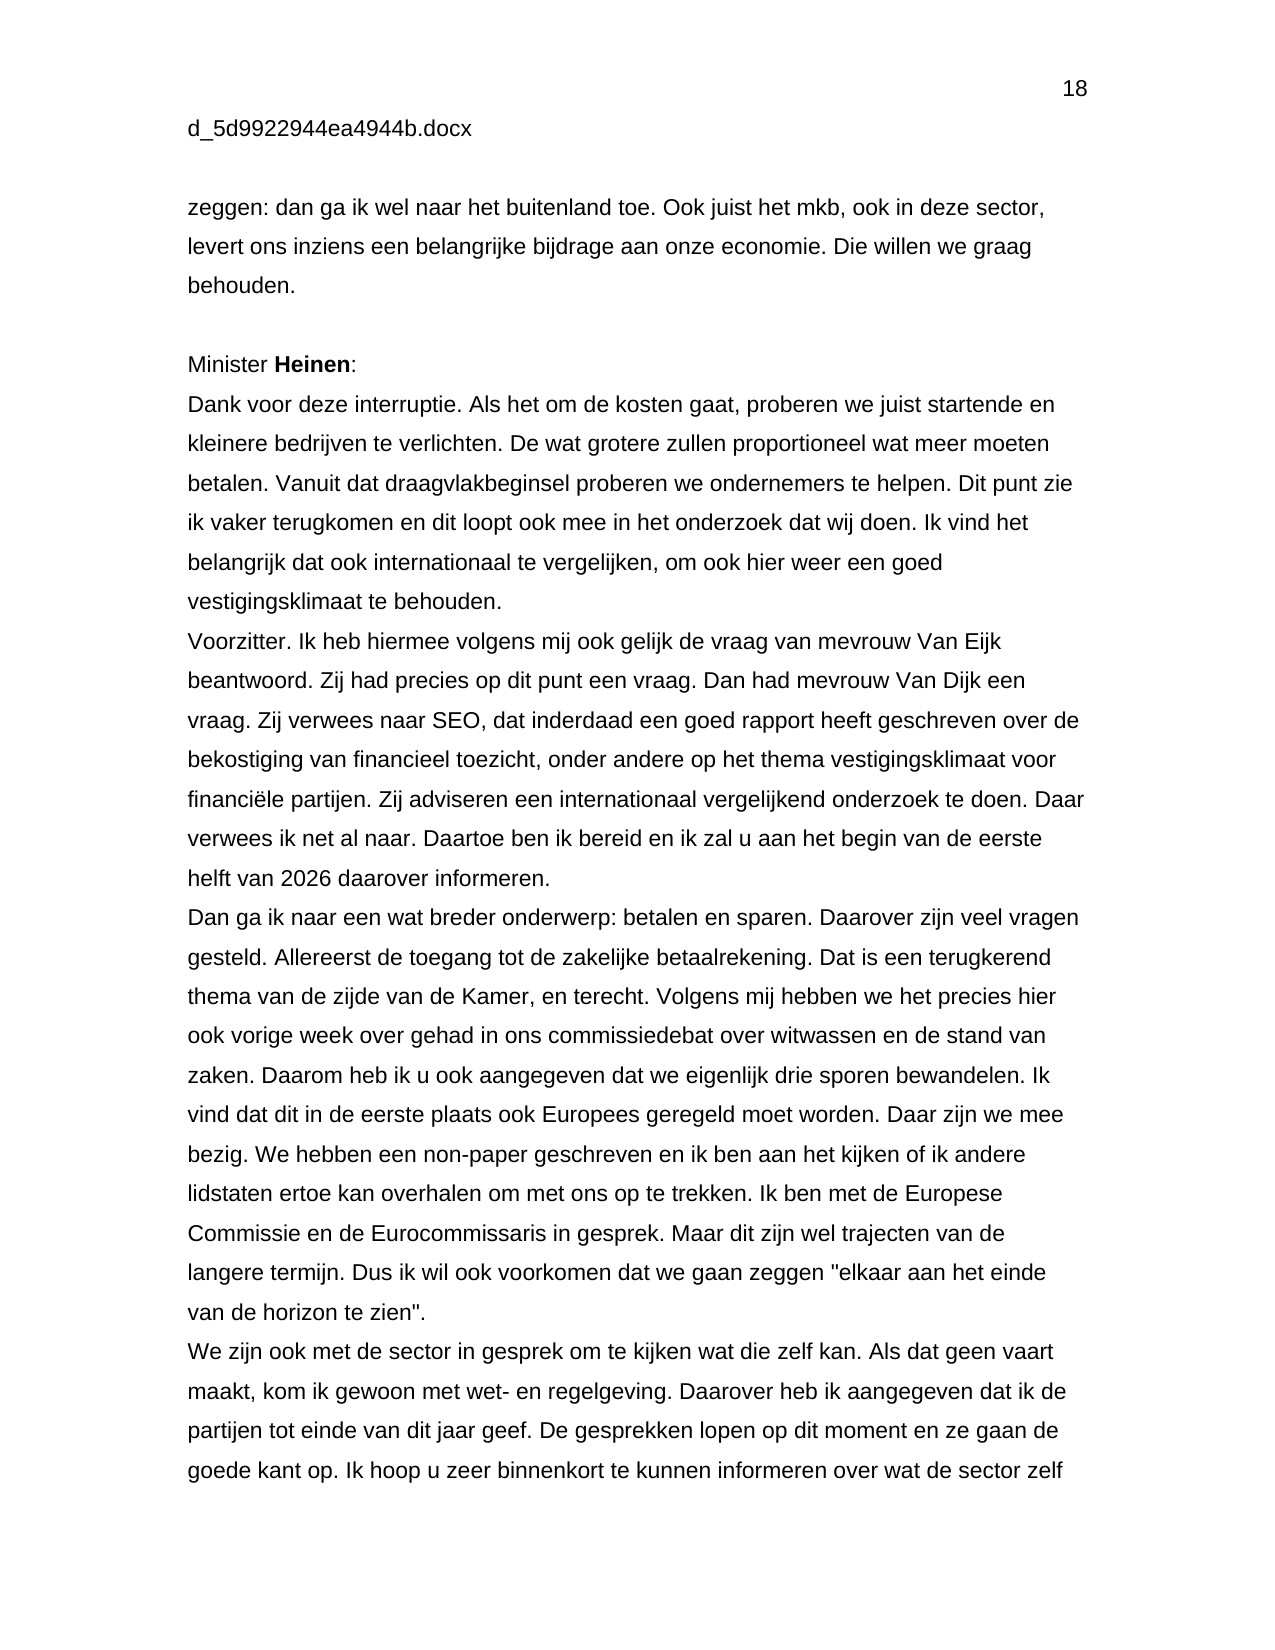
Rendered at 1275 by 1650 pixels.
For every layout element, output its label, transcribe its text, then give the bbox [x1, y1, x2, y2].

text Dank voor deze interruptie. Als het om de kosten gaat, proberen we juist startende en kleinere bedrijven te verlichten. De wat grotere zullen proportioneel wat meer moeten betalen. Vanuit dat draagvlakbeginsel proberen we ondernemers te helpen. Dit punt zie ik vaker terugkomen en dit loopt ook mee in het onderzoek dat wij doen. Ik vind het belangrijk dat ook internationaal te vergelijken, om ook hier weer een goed vestigingsklimaat te behouden. [187, 391, 1087, 614]
text Voorzitter. Ik heb hiermee volgens mij ook gelijk de vraag van mevrouw Van Eijk beantwoord. Zij had precies op dit punt een vraag. Dan had mevrouw Van Dijk een vraag. Zij verwees naar SEO, dat inderdaad een goed rapport heeft geschreven over de bekostiging van financieel toezicht, onder andere op het thema vestigingsklimaat voor financiële partijen. Zij adviseren een internationaal vergelijkend onderzoek te doen. Daar verwees ik net al naar. Daartoe ben ik bereid en ik zal u aan het begin van de eerste helft van 2026 daarover informeren. [187, 628, 1087, 891]
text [187, 193, 1087, 299]
text Minister Heinen: [187, 351, 1087, 378]
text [187, 1338, 1087, 1483]
text Dan ga ik naar een wat breder onderwerp: betalen en sparen. Daarover zijn veel vragen gesteld. Allereerst de toegang tot de zakelijke betaalrekening. Dat is een terugkerend thema van de zijde van de Kamer, en terecht. Volgens mij hebben we het precies hier ook vorige week over gehad in ons commissiedebat over witwassen en de stand van zaken. Daarom heb ik u ook aangegeven dat we eigenlijk drie sporen bewandelen. Ik vind dat dit in de eerste plaats ook Europees geregeld moet worden. Daar zijn we mee bezig. We hebben een non-paper geschreven en ik ben aan het kijken of ik andere lidstaten ertoe kan overhalen om met ons op te trekken. Ik ben met de Europese Commissie en de Eurocommissaris in gesprek. Maar dit zijn wel trajecten van de langere termijn. Dus ik wil ook voorkomen dat we gaan zeggen "elkaar aan het einde van de horizon te zien". [187, 904, 1087, 1325]
